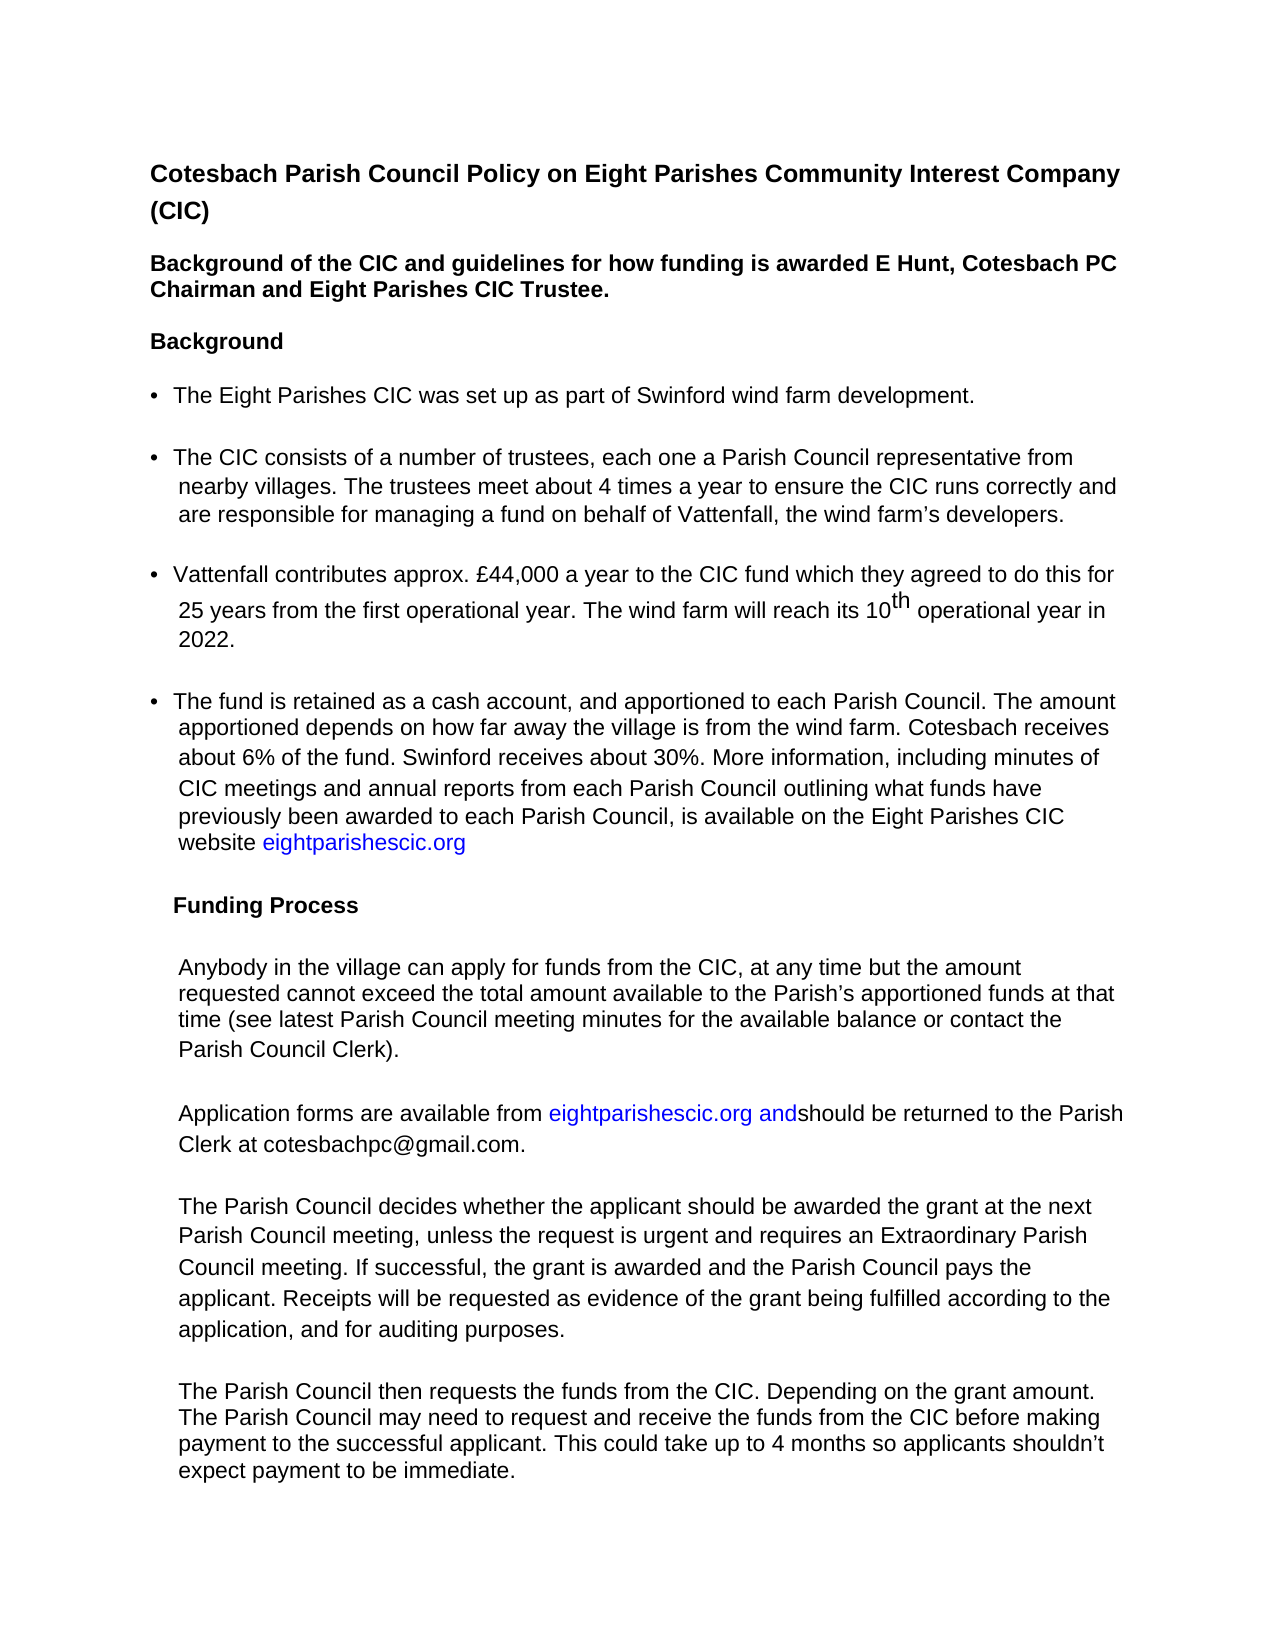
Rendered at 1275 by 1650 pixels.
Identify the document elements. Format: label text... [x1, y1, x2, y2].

text The Parish Council decides whether the applicant should be awarded the grant at the next Parish Council meeting, unless the request is urgent and requires an Extraordinary Parish Council meeting. If successful, the grant is awarded and the Parish Council pays the applicant. Receipts will be requested as evidence of the grant being fulfilled according to the application, and for auditing purposes. [178, 1193, 1125, 1344]
text Cotesbach Parish Council Policy on Eight Parishes Community Interest Company (CIC) [150, 150, 1125, 225]
text Background [150, 328, 1125, 354]
text Funding Process [103, 889, 1125, 920]
text Background of the CIC and guidelines for how funding is awarded E Hunt, Cotesbach PC Chairman and Eight Parishes CIC Trustee. [150, 250, 1125, 303]
list The Eight Parishes CIC was set up as part of Swinford wind farm development. [150, 379, 1125, 410]
text Application forms are available from eightparishescic.org and should be returned to the Parish Clerk at cotesbachpc@gmail.com. [178, 1097, 1125, 1160]
text Anybody in the village can apply for funds from the CIC, at any time but the amount requested cannot exceed the total amount available to the Parish’s apportioned funds at that time (see latest Parish Council meeting minutes for the available balance or contact the Parish Council Clerk). [178, 953, 1125, 1064]
list The CIC consists of a number of trustees, each one a Parish Council representative from nearby villages. The trustees meet about 4 times a year to ensure the CIC runs correctly and are responsible for managing a fund on behalf of Vattenfall, the wind farm’s developers. [150, 444, 1125, 528]
text The Parish Council then requests the funds from the CIC. Depending on the grant amount. The Parish Council may need to request and receive the funds from the CIC before making payment to the successful applicant. This could take up to 4 months so applicants shouldn’t expect payment to be immediate. [178, 1378, 1125, 1483]
list The fund is retained as a cash account, and apportioned to each Parish Council. The amount apportioned depends on how far away the village is from the wind farm. Cotesbach receives about 6% of the fund. Swinford receives about 30%. More information, including minutes of CIC meetings and annual reports from each Parish Council outlining what funds have previously been awarded to each Parish Council, is available on the Eight Parishes CIC website eightparishescic.org [150, 688, 1125, 856]
list Vattenfall contributes approx. £44,000 a year to the CIC fund which they agreed to do this for 25 years from the first operational year. The wind farm will reach its 10th operational year in 2022. [150, 561, 1125, 654]
